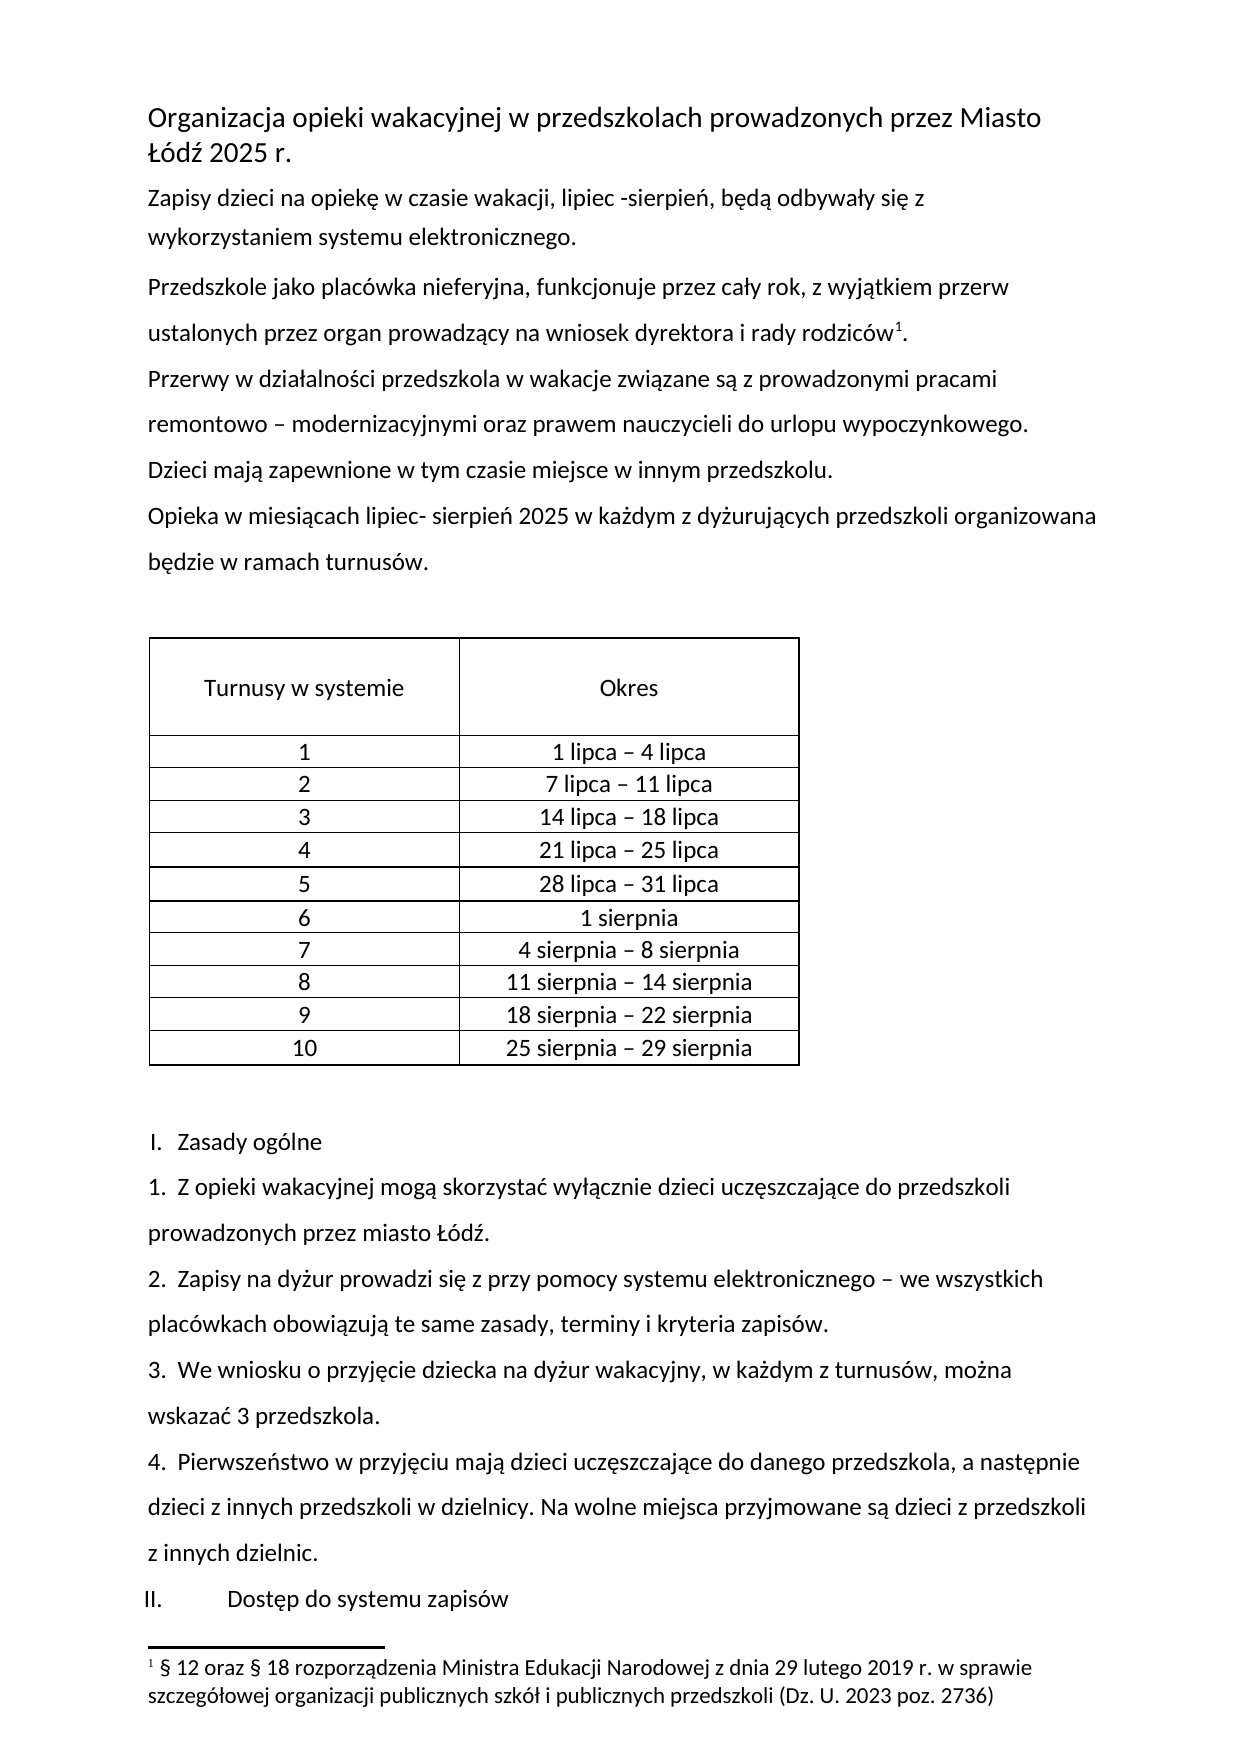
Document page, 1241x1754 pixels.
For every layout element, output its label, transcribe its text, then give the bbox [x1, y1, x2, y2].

table_cell 1 [150, 736, 459, 767]
list Pierwszeństwo w przyjęciu mają dzieci uczęszczające do danego przedszkola, a następnie dzieci z innych przedszkoli w dzielnicy. Na wolne miejsca przyjmowane są dzieci z przedszkoli z innych dzielnic. [148, 1446, 1093, 1568]
text Opieka w miesiącach lipiec- sierpień 2025 w każdym z dyżurujących przedszkoli organizowana będzie w ramach turnusów. [148, 500, 1107, 576]
table_cell 21 lipca – 25 lipca [460, 833, 798, 866]
table_cell 7 lipca – 11 lipca [460, 768, 798, 800]
table_cell 25 sierpnia – 29 sierpnia [460, 1031, 798, 1063]
table_header Okres [460, 639, 798, 735]
table_header Turnusy w systemie [150, 639, 459, 735]
table_cell 7 [150, 933, 459, 965]
table_cell 4 [150, 833, 459, 866]
table_cell 11 sierpnia – 14 sierpnia [460, 966, 798, 997]
list Zasady ogólne [162, 1126, 1093, 1156]
table_cell 5 [150, 868, 459, 900]
list Zapisy na dyżur prowadzi się z przy pomocy systemu elektronicznego – we wszystkich placówkach obowiązują te same zasady, terminy i kryteria zapisów. [148, 1263, 1093, 1339]
list We wniosku o przyjęcie dziecka na dyżur wakacyjny, w każdym z turnusów, można wskazać 3 przedszkola. [148, 1354, 1093, 1431]
table_cell 4 sierpnia – 8 sierpnia [460, 933, 798, 965]
text Przedszkole jako placówka nieferyjna, funkcjonuje przez cały rok, z wyjątkiem przerw ustalonych przez organ prowadzący na wniosek dyrektora i rady rodziców. [148, 271, 1093, 348]
table_cell 3 [150, 801, 459, 832]
list Dostęp do systemu zapisów [162, 1583, 1093, 1613]
subtitle Organizacja opieki wakacyjnej w przedszkolach prowadzonych przez Miasto Łódź 2025 r. [148, 99, 1093, 170]
text Przerwy w działalności przedszkola w wakacje związane są z prowadzonymi pracami remontowo – modernizacyjnymi oraz prawem nauczycieli do urlopu wypoczynkowego. Dzieci mają zapewnione w tym czasie miejsce w innym przedszkolu. [148, 363, 1093, 485]
list Z opieki wakacyjnej mogą skorzystać wyłącznie dzieci uczęszczające do przedszkoli prowadzonych przez miasto Łódź. [148, 1171, 1093, 1248]
table_cell 9 [150, 998, 459, 1030]
table_cell 14 lipca – 18 lipca [460, 801, 798, 832]
table_cell 18 sierpnia – 22 sierpnia [460, 998, 798, 1030]
table_cell 6 [150, 902, 459, 932]
text Zapisy dzieci na opiekę w czasie wakacji, lipiec -sierpień, będą odbywały się z wykorzystaniem systemu elektronicznego. [148, 183, 1093, 251]
table_cell 1 sierpnia [460, 902, 798, 932]
table_cell 2 [150, 768, 459, 800]
table_cell 1 lipca – 4 lipca [460, 736, 798, 767]
table_cell 8 [150, 966, 459, 997]
table_cell 10 [150, 1031, 459, 1063]
table_cell 28 lipca – 31 lipca [460, 868, 798, 900]
